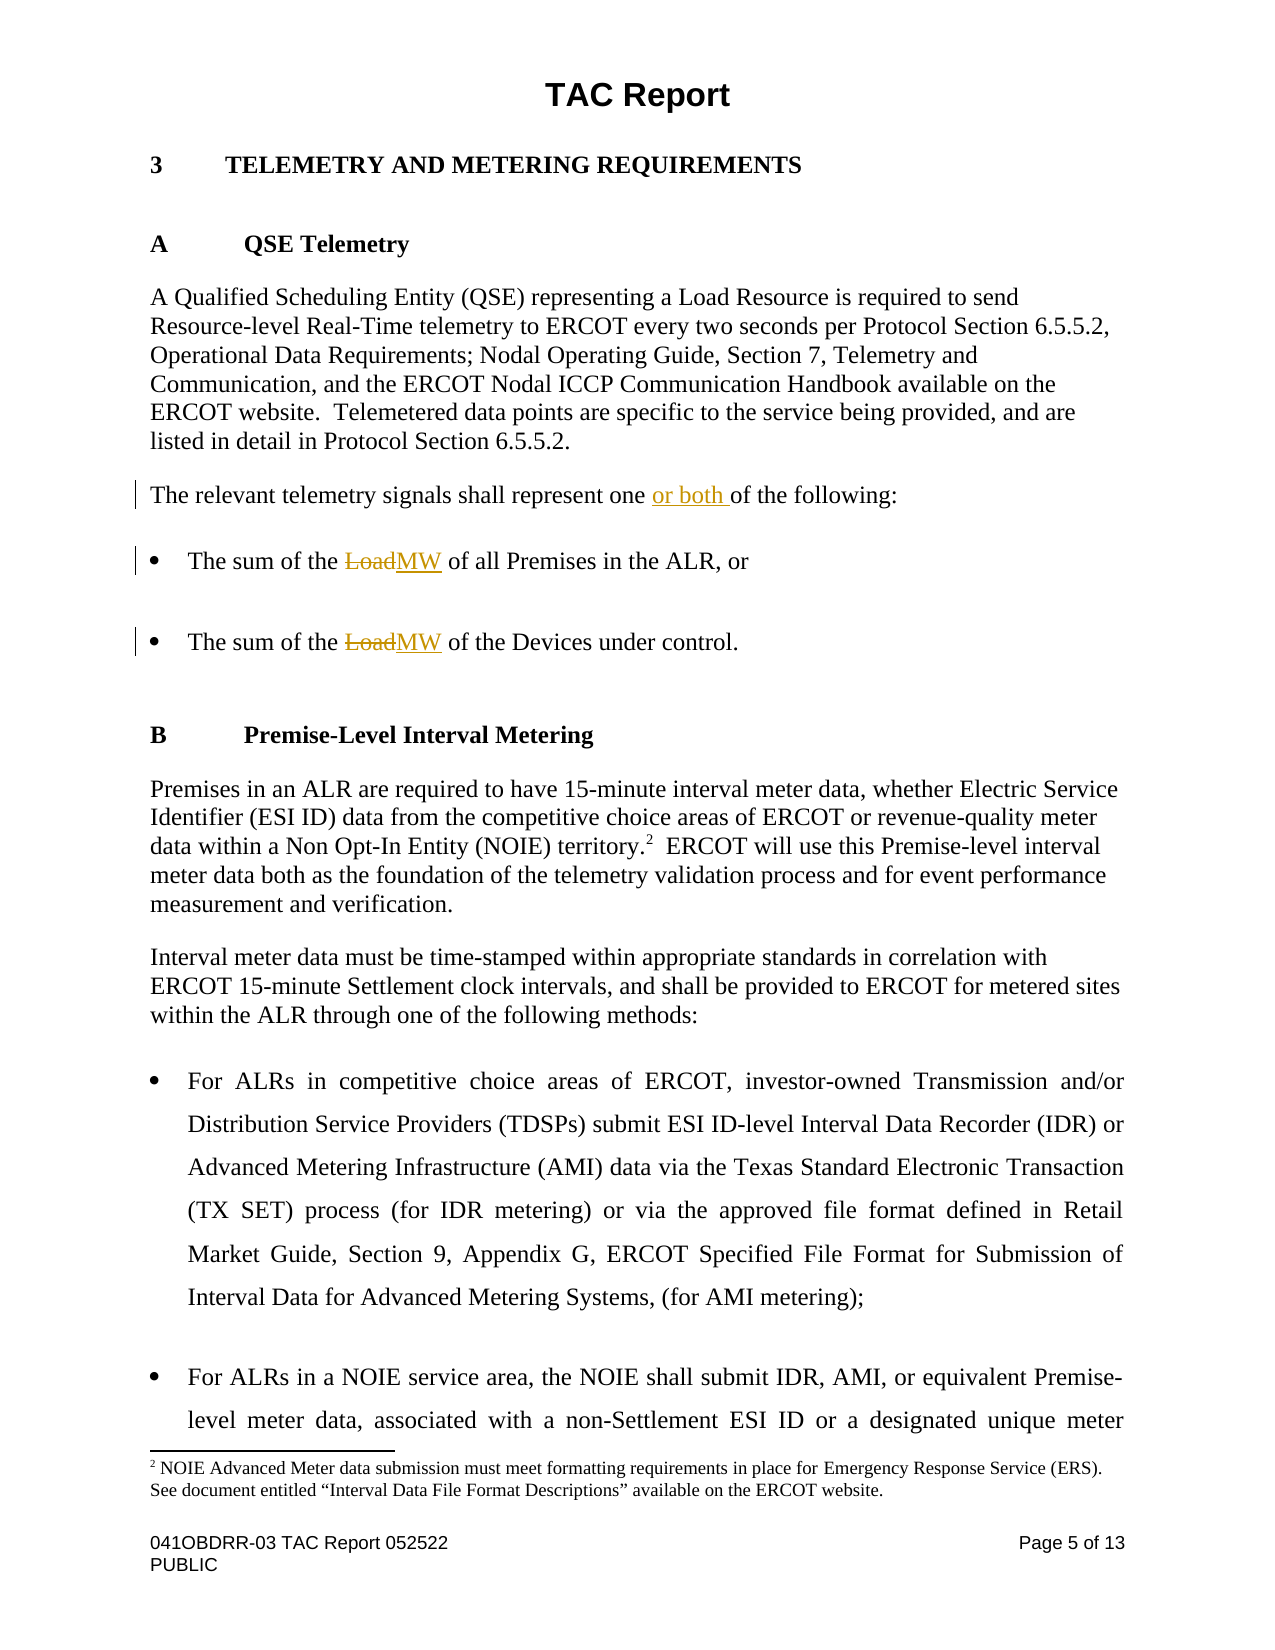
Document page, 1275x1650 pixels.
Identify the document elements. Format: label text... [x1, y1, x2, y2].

list The sum of the of the Devices under control. [150, 627, 1125, 656]
list For ALRs in competitive choice areas of ERCOT, investor-owned Transmission and/or Distribution Service Providers (TDSPs) submit ESI ID-level Interval Data Recorder (IDR) or Advanced Metering Infrastructure (AMI) data via the Texas Standard Electronic Transaction (TX SET) process (for IDR metering) or via the approved file format defined in Retail Market Guide, Section 9, Appendix G, ERCOT Specified File Format for Submission of Interval Data for Advanced Metering Systems, (for AMI metering); [150, 1066, 1125, 1311]
text A Qualified Scheduling Entity (QSE) representing a Load Resource is required to send Resource-level Real-Time telemetry to ERCOT every two seconds per Protocol Section 6.5.5.2, Operational Data Requirements; Nodal Operating Guide, Section 7, Telemetry and Communication, and the ERCOT Nodal ICCP Communication Handbook available on the ERCOT website. Telemetered data points are specific to the service being provided, and are listed in detail in Protocol Section 6.5.5.2. [150, 282, 1125, 455]
text 3 Telemetry and Metering Requirements [150, 150, 1125, 179]
list The sum of the of all Premises in the ALR, or [150, 546, 1125, 575]
text B Premise-Level Interval Metering [150, 720, 1125, 749]
text A QSE Telemetry [150, 229, 1125, 257]
text The relevant telemetry signals shall represent one of the following: [150, 480, 1125, 509]
text Interval meter data must be time-stamped within appropriate standards in correlation with ERCOT 15-minute Settlement clock intervals, and shall be provided to ERCOT for metered sites within the ALR through one of the following methods: [150, 942, 1125, 1029]
text Premises in an ALR are required to have 15-minute interval meter data, whether Electric Service Identifier (ESI ID) data from the competitive choice areas of ERCOT or revenue-quality meter data within a Non Opt-In Entity (NOIE) territory. ERCOT will use this Premise-level interval meter data both as the foundation of the telemetry validation process and for event performance measurement and verification. [150, 774, 1125, 917]
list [150, 1362, 1125, 1434]
